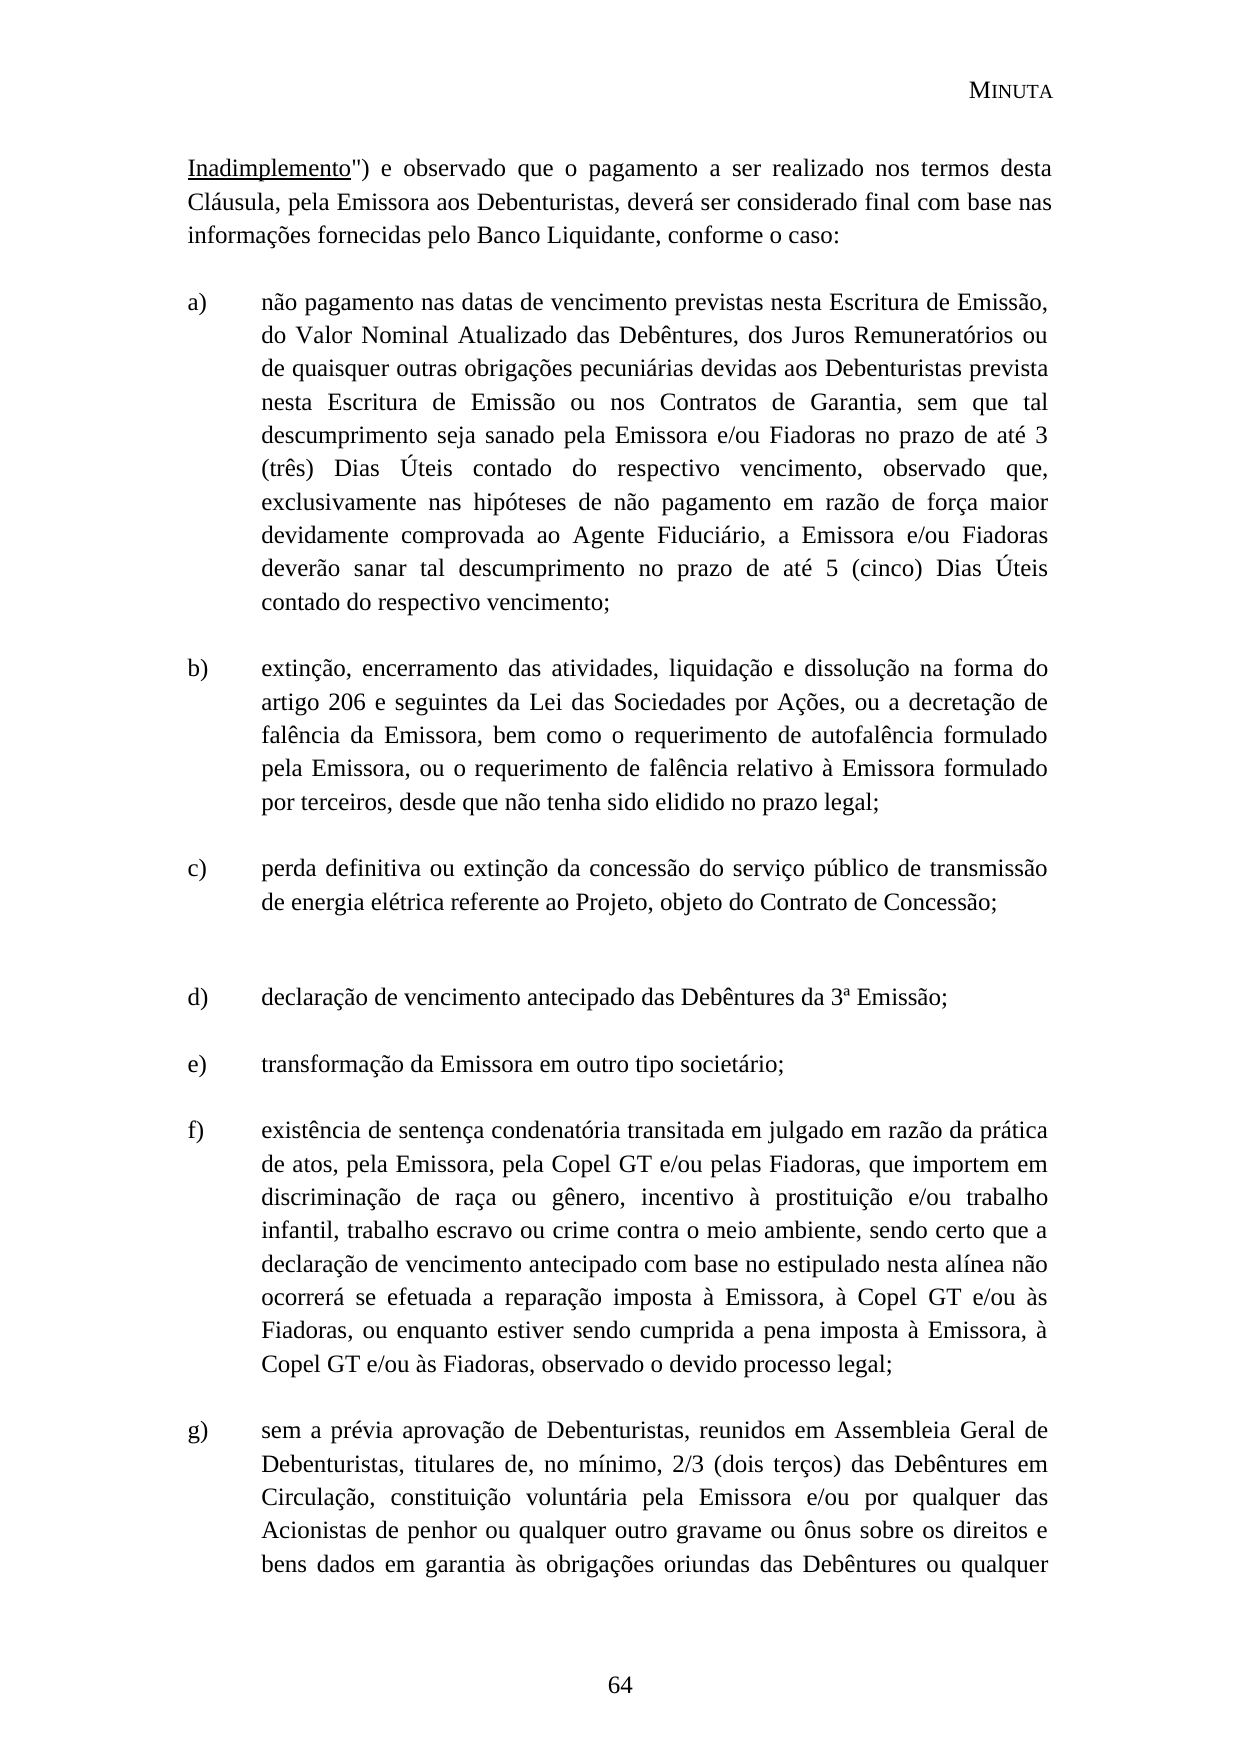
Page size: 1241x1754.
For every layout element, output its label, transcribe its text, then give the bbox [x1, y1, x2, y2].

list perda definitiva ou extinção da concessão do serviço público de transmissão de energia elétrica referente ao Projeto, objeto do Contrato de Concessão; [187, 850, 1049, 917]
list transformação da Emissora em outro tipo societário; [187, 1045, 1049, 1079]
list não pagamento nas datas de vencimento previstas nesta Escritura de Emissão, do Valor Nominal Atualizado das Debêntures, dos Juros Remuneratórios ou de quaisquer outras obrigações pecuniárias devidas aos Debenturistas prevista nesta Escritura de Emissão ou nos Contratos de Garantia, sem que tal descumprimento seja sanado pela Emissora e/ou Fiadoras no prazo de até 3 (três) Dias Úteis contado do respectivo vencimento, observado que, exclusivamente nas hipóteses de não pagamento em razão de força maior devidamente comprovada ao Agente Fiduciário, a Emissora e/ou Fiadoras deverão sanar tal descumprimento no prazo de até 5 (cinco) Dias Úteis contado do respectivo vencimento; [187, 283, 1049, 617]
list existência de sentença condenatória transitada em julgado em razão da prática de atos, pela Emissora, pela Copel GT e/ou pelas Fiadoras, que importem em discriminação de raça ou gênero, incentivo à prostituição e/ou trabalho infantil, trabalho escravo ou crime contra o meio ambiente, sendo certo que a declaração de vencimento antecipado com base no estipulado nesta alínea não ocorrerá se efetuada a reparação imposta à Emissora, à Copel GT e/ou às Fiadoras, ou enquanto estiver sendo cumprida a pena imposta à Emissora, à Copel GT e/ou às Fiadoras, observado o devido processo legal; [187, 1112, 1049, 1379]
list extinção, encerramento das atividades, liquidação e dissolução na forma do artigo 206 e seguintes da Lei das Sociedades por Ações, ou a decretação de falência da Emissora, bem como o requerimento de autofalência formulado pela Emissora, ou o requerimento de falência relativo à Emissora formulado por terceiros, desde que não tenha sido elidido no prazo legal; [187, 650, 1049, 817]
list declaração de vencimento antecipado das Debêntures da 3ª Emissão; [187, 979, 1049, 1012]
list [187, 1412, 1049, 1579]
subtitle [187, 150, 1053, 250]
